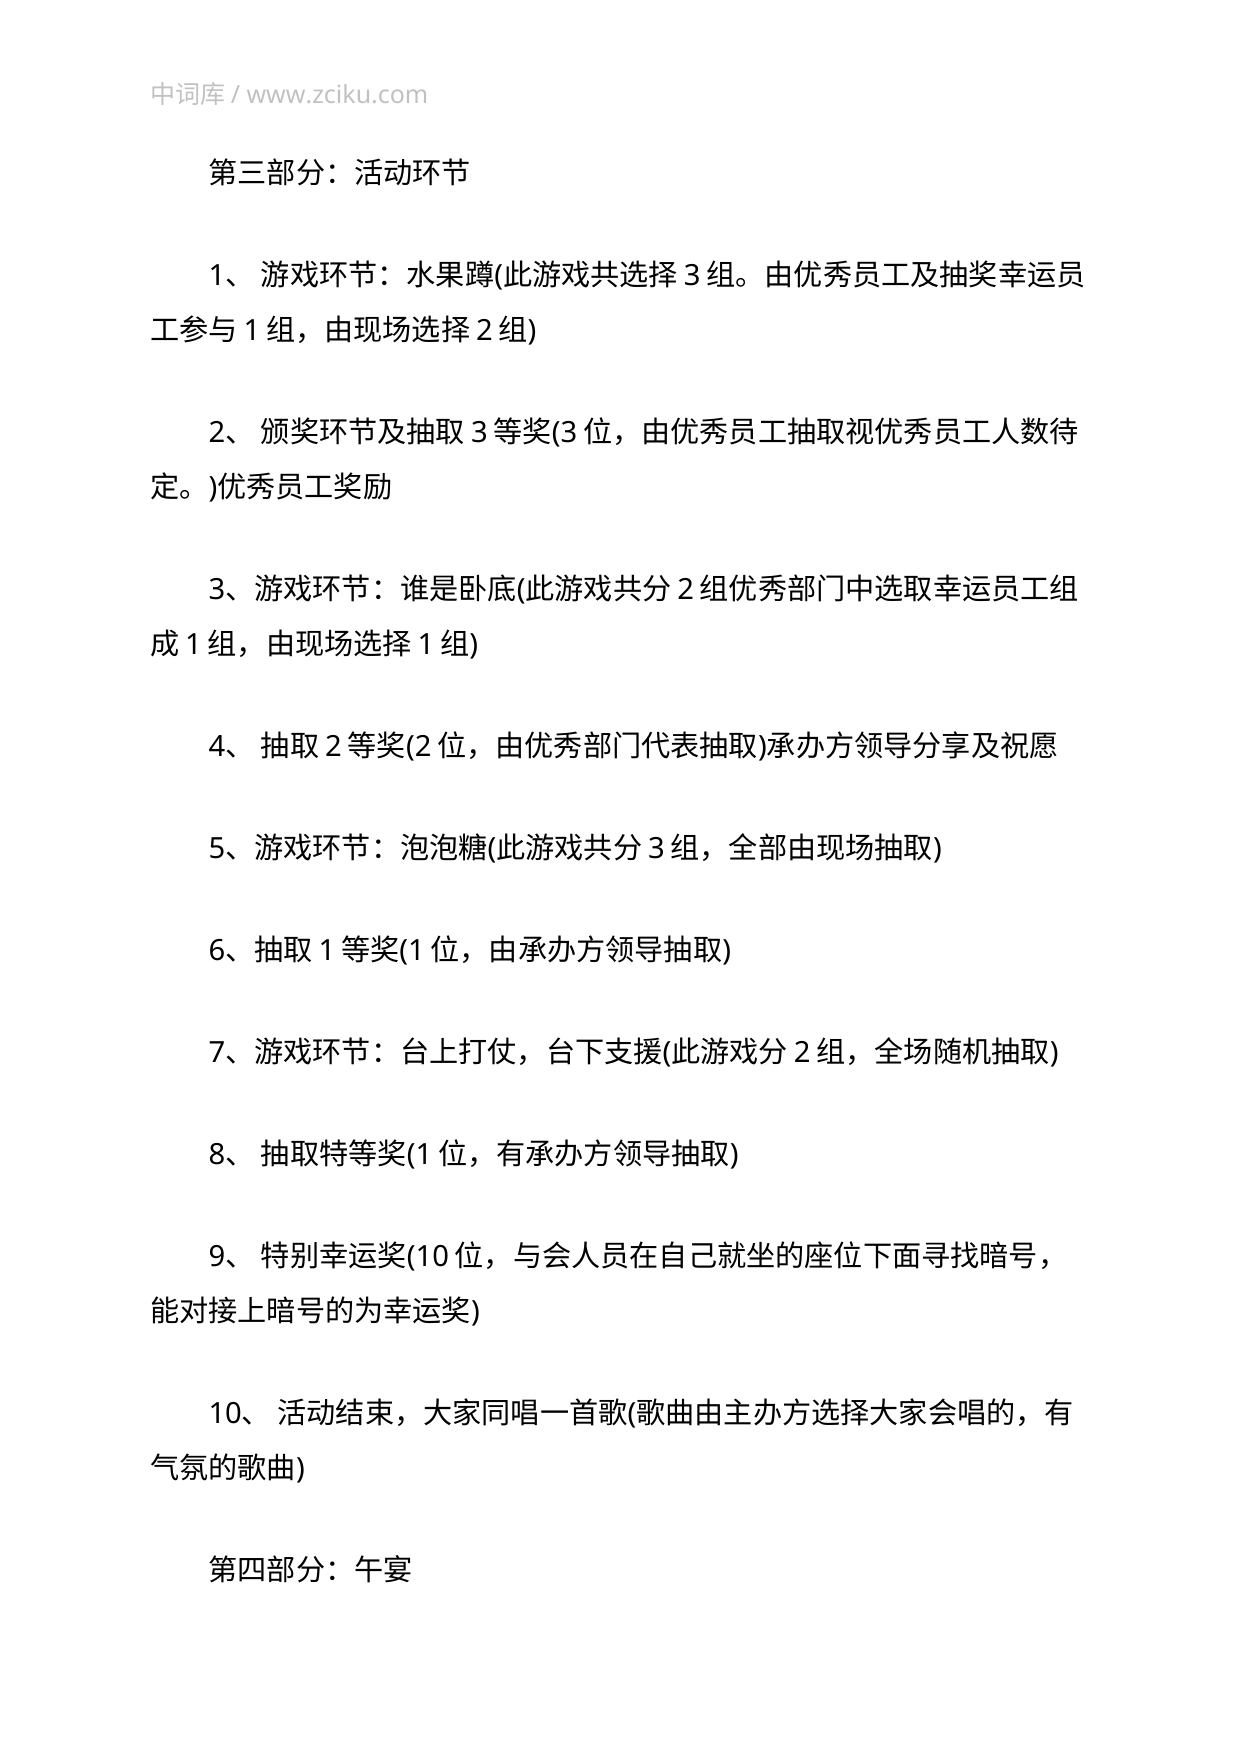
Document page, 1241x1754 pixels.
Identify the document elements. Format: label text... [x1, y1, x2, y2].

text 7、游戏环节：台上打仗，台下支援(此游戏分2组，全场随机抽取) [150, 1029, 1090, 1071]
text 10、 活动结束，大家同唱一首歌(歌曲由主办方选择大家会唱的，有气氛的歌曲) [150, 1389, 1090, 1487]
text 第三部分：活动环节 [150, 150, 1090, 192]
text 2、 颁奖环节及抽取3等奖(3位，由优秀员工抽取视优秀员工人数待定。)优秀员工奖励 [150, 409, 1090, 506]
text 第四部分：午宴 [150, 1547, 1090, 1589]
text 5、游戏环节：泡泡糖(此游戏共分3组，全部由现场抽取) [150, 825, 1090, 867]
text 6、抽取1等奖(1位，由承办方领导抽取) [150, 927, 1090, 969]
text 4、 抽取2等奖(2位，由优秀部门代表抽取)承办方领导分享及祝愿 [150, 723, 1090, 765]
text 9、 特别幸运奖(10位，与会人员在自己就坐的座位下面寻找暗号，能对接上暗号的为幸运奖) [150, 1233, 1090, 1330]
text 3、游戏环节：谁是卧底(此游戏共分2组优秀部门中选取幸运员工组成1组，由现场选择1组) [150, 566, 1090, 663]
text 1、 游戏环节：水果蹲(此游戏共选择3组。由优秀员工及抽奖幸运员工参与1组，由现场选择2组) [150, 252, 1090, 349]
text 8、 抽取特等奖(1位，有承办方领导抽取) [150, 1131, 1090, 1173]
